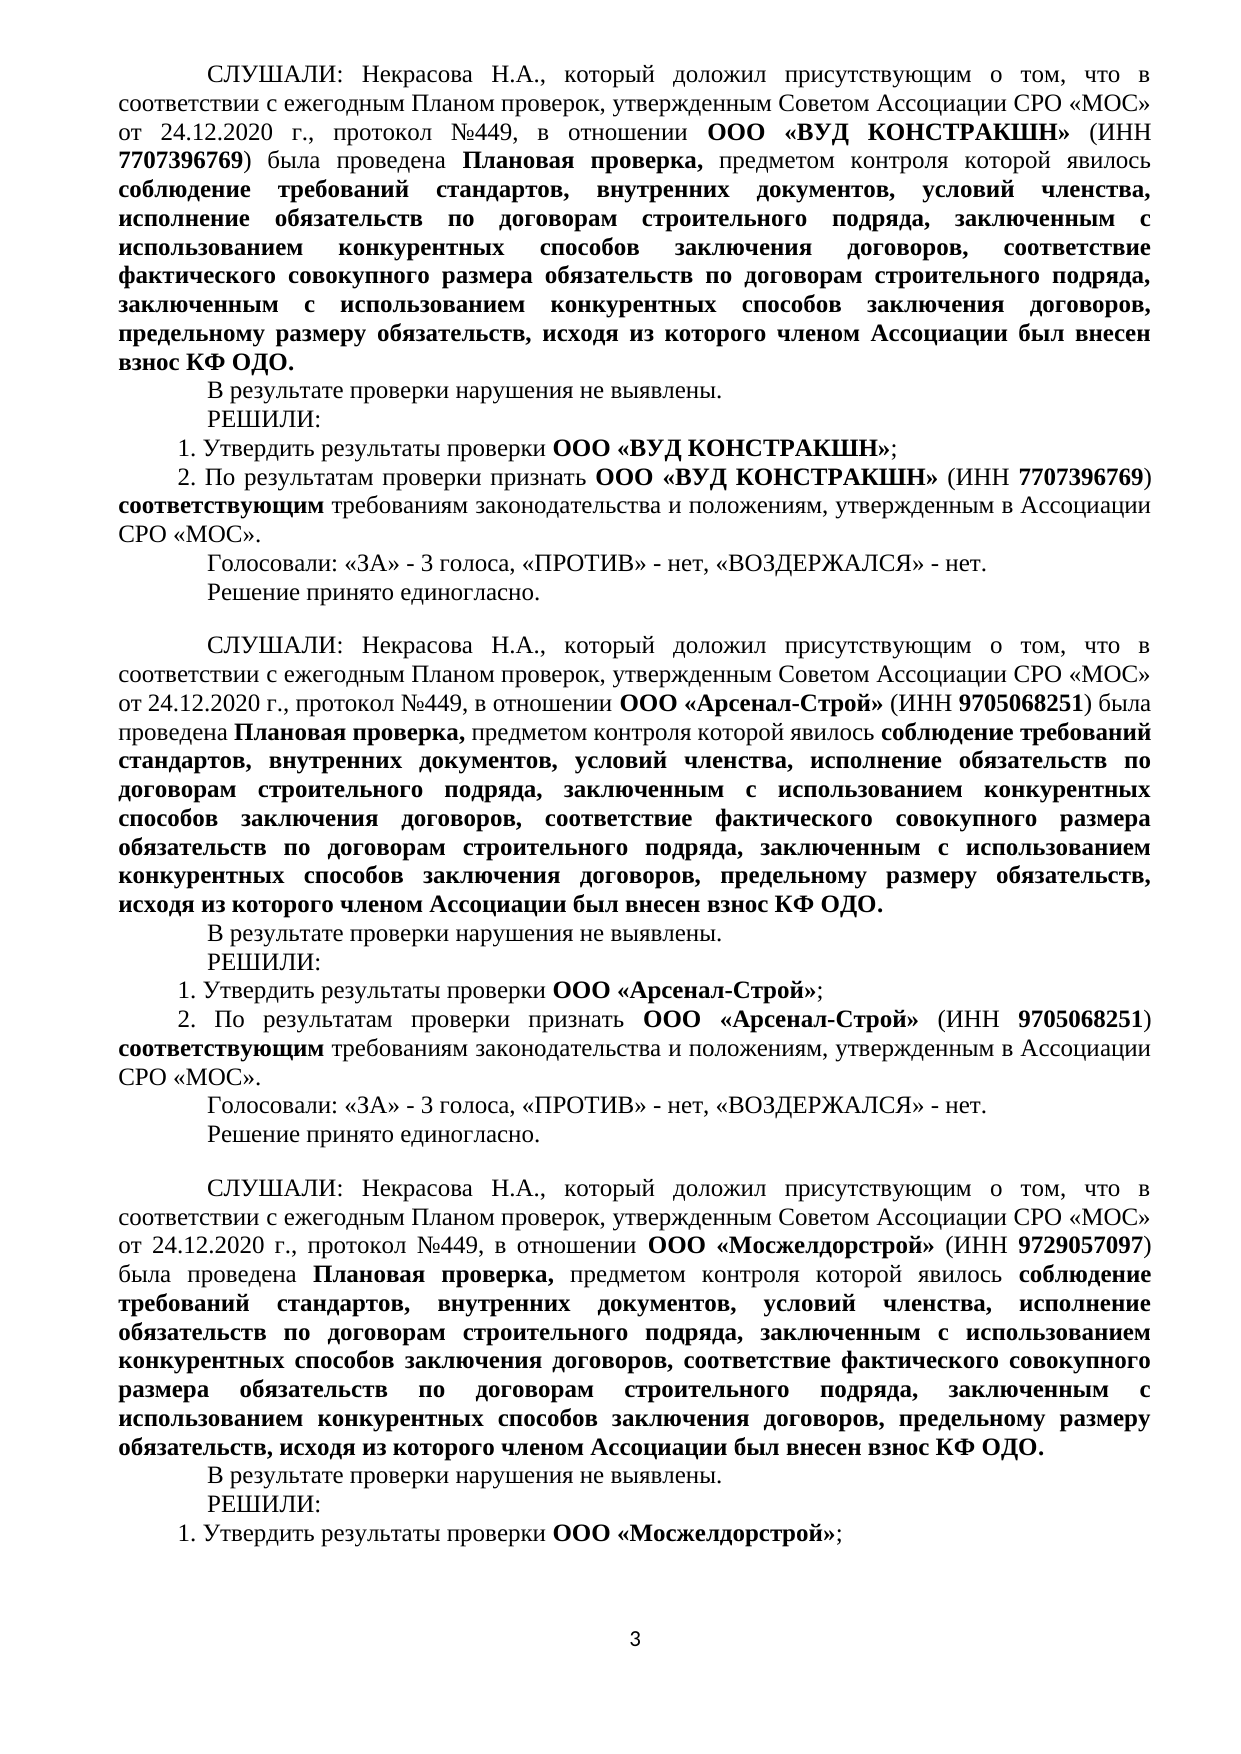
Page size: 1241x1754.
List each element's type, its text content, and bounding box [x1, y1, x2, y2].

text 2. По результатам проверки признать ООО «Арсенал-Строй» (ИНН 9705068251) соответствующим требованиям законодательства и положениям, утвержденным в Ассоциации СРО «МОС». [118, 1004, 1152, 1090]
text Решение принято единогласно. [133, 577, 1152, 605]
text В результате проверки нарушения не выявлены. [118, 375, 1152, 404]
text 1. Утвердить результаты проверки ООО «Мосжелдорстрой»; [118, 1518, 1152, 1547]
text В результате проверки нарушения не выявлены. [118, 1461, 1152, 1489]
text 2. По результатам проверки признать ООО «ВУД КОНСТРАКШН» (ИНН 7707396769) соответствующим требованиям законодательства и положениям, утвержденным в Ассоциации СРО «МОС». [118, 462, 1152, 548]
text РЕШИЛИ: [118, 404, 1152, 433]
text 1. Утвердить результаты проверки ООО «ВУД КОНСТРАКШН»; [118, 433, 1152, 462]
text РЕШИЛИ: [118, 1489, 1152, 1518]
text РЕШИЛИ: [118, 947, 1152, 975]
text Решение принято единогласно. [133, 1119, 1152, 1148]
text СЛУШАЛИ: Некрасова Н.А., который доложил присутствующим о том, что в соответствии с ежегодным Планом проверок, утвержденным Советом Ассоциации СРО «МОС» от 24.12.2020 г., протокол №449, в отношении ООО «ВУД КОНСТРАКШН» (ИНН 7707396769) была проведена Плановая проверка, предметом контроля которой явилось соблюдение требований стандартов, внутренних документов, условий членства, исполнение обязательств по договорам строительного подряда, заключенным с использованием конкурентных способов заключения договоров, соответствие фактического совокупного размера обязательств по договорам строительного подряда, заключенным с использованием конкурентных способов заключения договоров, предельному размеру обязательств, исходя из которого членом Ассоциации был внесен взнос КФ ОДО. [118, 59, 1152, 375]
text 1. Утвердить результаты проверки ООО «Арсенал-Строй»; [118, 975, 1152, 1004]
text СЛУШАЛИ: Некрасова Н.А., который доложил присутствующим о том, что в соответствии с ежегодным Планом проверок, утвержденным Советом Ассоциации СРО «МОС» от 24.12.2020 г., протокол №449, в отношении ООО «Арсенал-Строй» (ИНН 9705068251) была проведена Плановая проверка, предметом контроля которой явилось соблюдение требований стандартов, внутренних документов, условий членства, исполнение обязательств по договорам строительного подряда, заключенным с использованием конкурентных способов заключения договоров, соответствие фактического совокупного размера обязательств по договорам строительного подряда, заключенным с использованием конкурентных способов заключения договоров, предельному размеру обязательств, исходя из которого членом Ассоциации был внесен взнос КФ ОДО. [118, 630, 1152, 918]
text Голосовали: «ЗА» - 3 голоса, «ПРОТИВ» - нет, «ВОЗДЕРЖАЛСЯ» - нет. [118, 1090, 1152, 1119]
text СЛУШАЛИ: Некрасова Н.А., который доложил присутствующим о том, что в соответствии с ежегодным Планом проверок, утвержденным Советом Ассоциации СРО «МОС» от 24.12.2020 г., протокол №449, в отношении ООО «Мосжелдорстрой» (ИНН 9729057097) была проведена Плановая проверка, предметом контроля которой явилось соблюдение требований стандартов, внутренних документов, условий членства, исполнение обязательств по договорам строительного подряда, заключенным с использованием конкурентных способов заключения договоров, соответствие фактического совокупного размера обязательств по договорам строительного подряда, заключенным с использованием конкурентных способов заключения договоров, предельному размеру обязательств, исходя из которого членом Ассоциации был внесен взнос КФ ОДО. [118, 1173, 1152, 1461]
text Голосовали: «ЗА» - 3 голоса, «ПРОТИВ» - нет, «ВОЗДЕРЖАЛСЯ» - нет. [118, 548, 1152, 577]
text В результате проверки нарушения не выявлены. [118, 918, 1152, 947]
